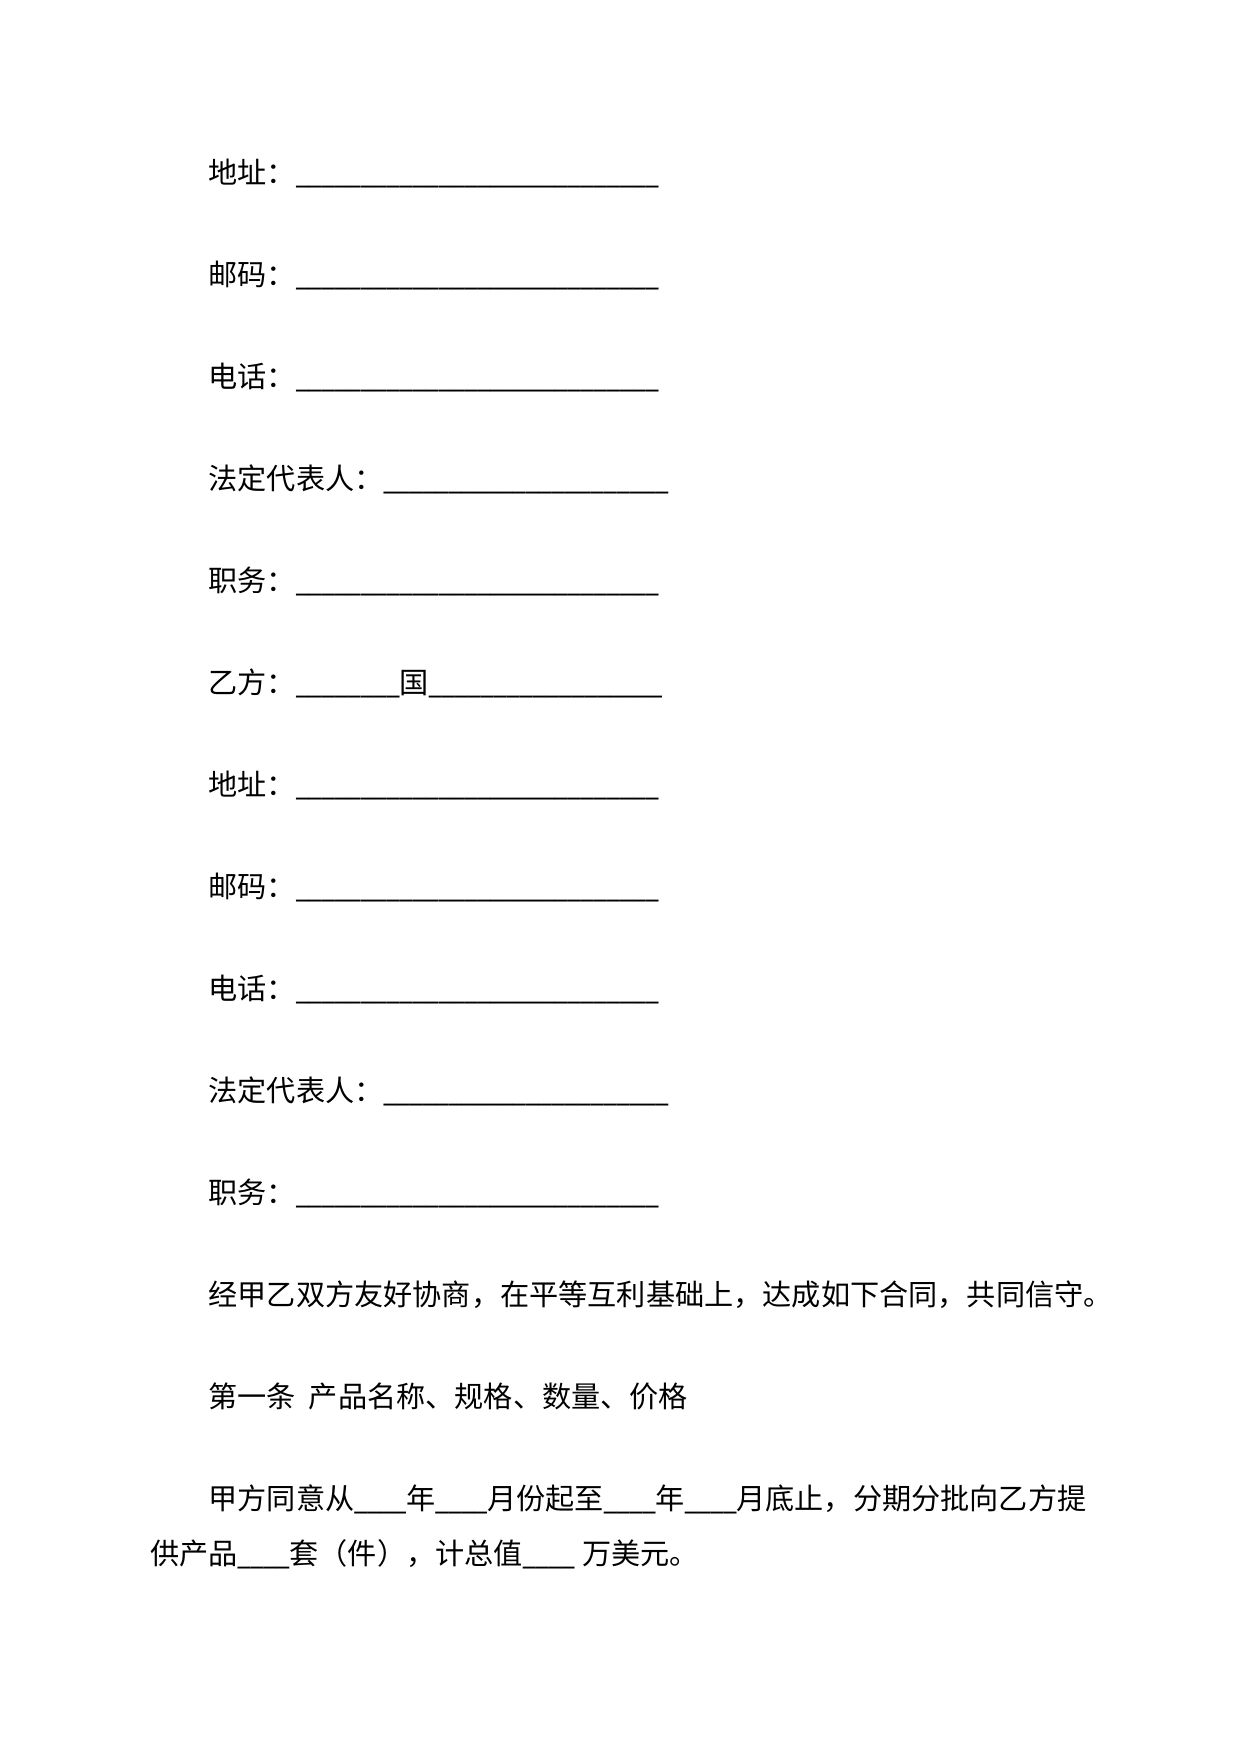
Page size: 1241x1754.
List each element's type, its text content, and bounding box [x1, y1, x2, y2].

text 法定代表人：______________________ [150, 456, 1090, 498]
text 邮码：____________________________ [150, 252, 1090, 294]
text 职务：____________________________ [150, 558, 1090, 600]
text 第一条 产品名称、规格、数量、价格 [150, 1373, 1090, 1416]
text 地址：____________________________ [150, 762, 1090, 804]
text 电话：____________________________ [150, 354, 1090, 396]
text 经甲乙双方友好协商，在平等互利基础上，达成如下合同，共同信守。 [150, 1272, 1090, 1314]
text 职务：____________________________ [150, 1170, 1090, 1212]
text 电话：____________________________ [150, 966, 1090, 1008]
text 乙方：________国__________________ [150, 660, 1090, 702]
text 地址：____________________________ [150, 150, 1090, 192]
text 法定代表人：______________________ [150, 1068, 1090, 1110]
text 邮码：____________________________ [150, 864, 1090, 906]
text 甲方同意从____年____月份起至____年____月底止，分期分批向乙方提供产品____套（件），计总值____ 万美元。 [150, 1475, 1090, 1573]
